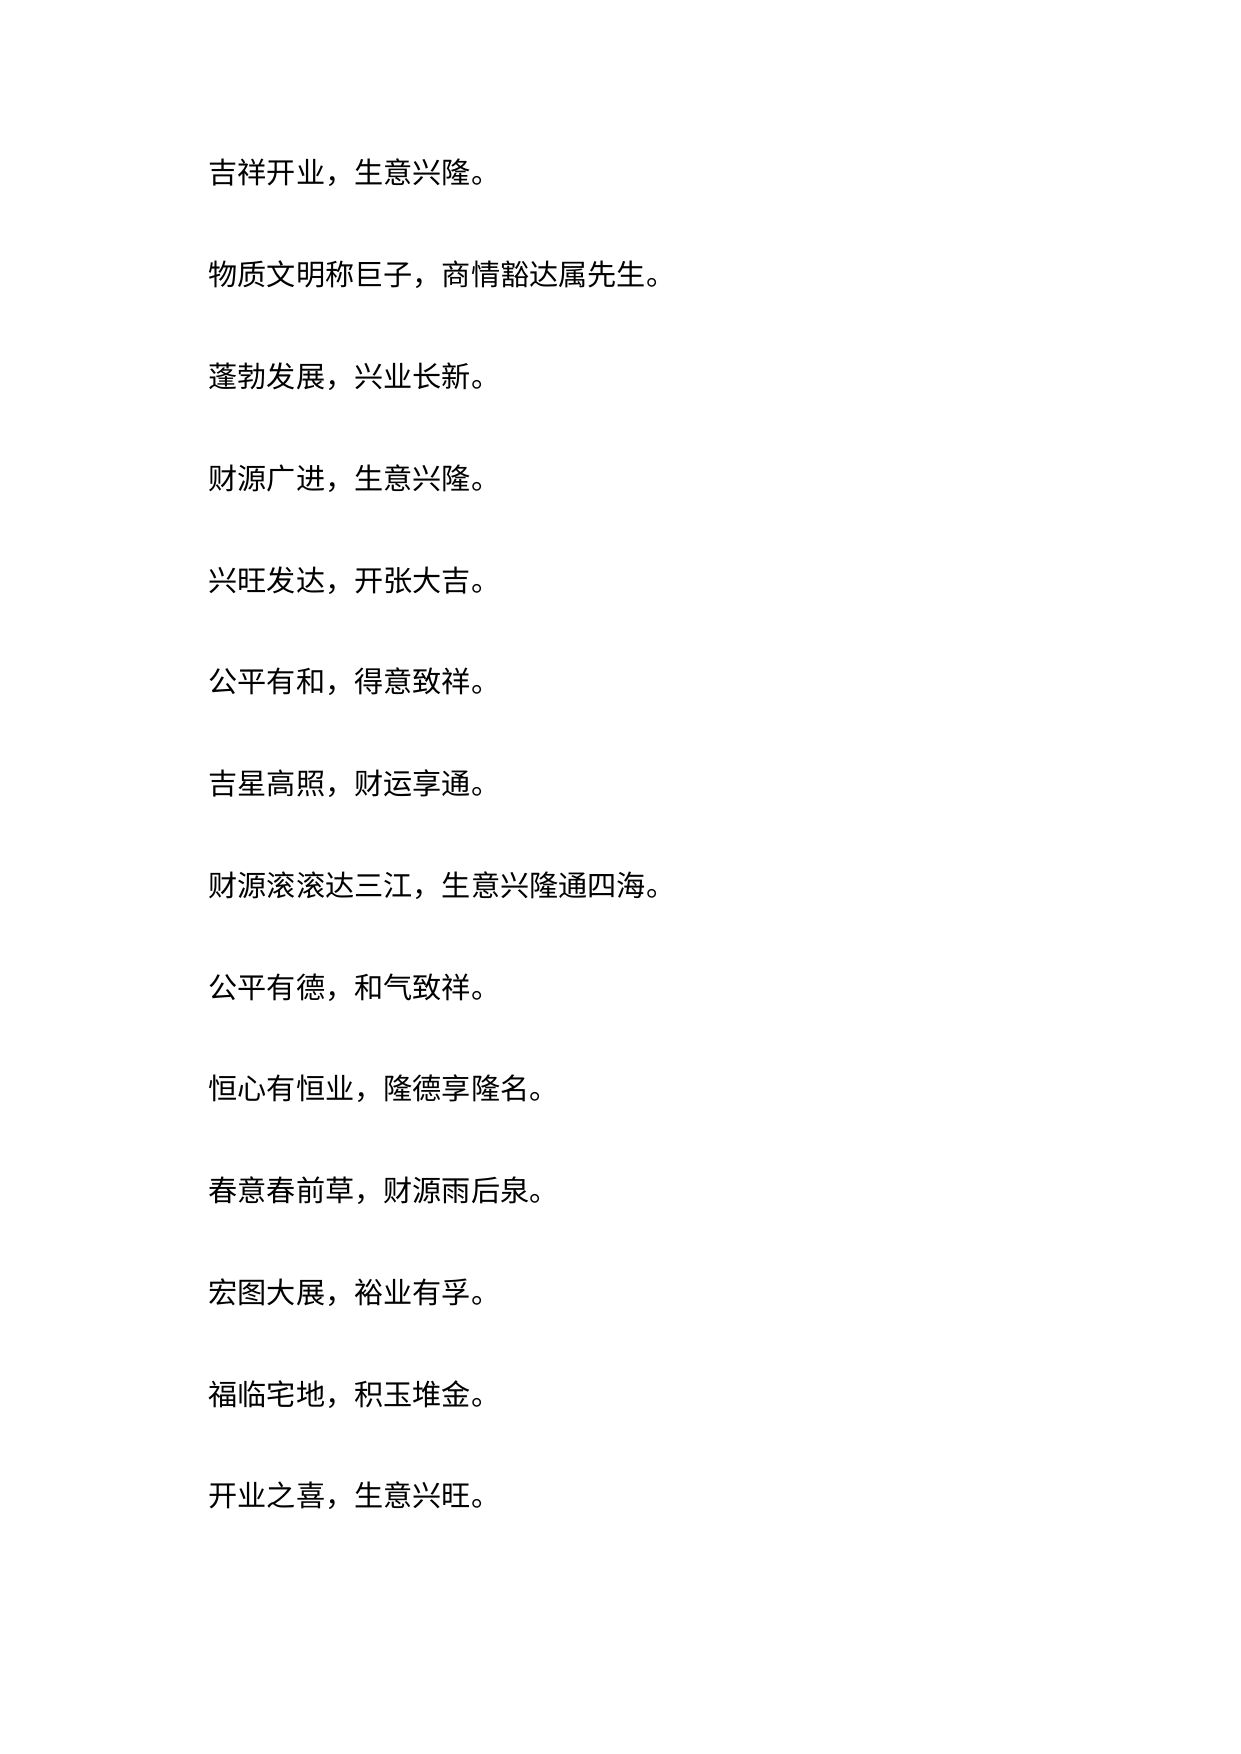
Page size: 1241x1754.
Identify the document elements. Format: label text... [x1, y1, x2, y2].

text 蓬勃发展，兴业长新。 [150, 353, 1090, 396]
text 财源广进，生意兴隆。 [150, 455, 1090, 498]
text 吉祥开业，生意兴隆。 [150, 150, 1090, 192]
text 宏图大展，裕业有孚。 [150, 1269, 1090, 1312]
text 开业之喜，生意兴旺。 [150, 1473, 1090, 1515]
text 物质文明称巨子，商情豁达属先生。 [150, 252, 1090, 294]
text 财源滚滚达三江，生意兴隆通四海。 [150, 862, 1090, 905]
text 福临宅地，积玉堆金。 [150, 1371, 1090, 1413]
text 兴旺发达，开张大吉。 [150, 557, 1090, 599]
text 公平有德，和气致祥。 [150, 964, 1090, 1006]
text 吉星高照，财运享通。 [150, 761, 1090, 803]
text 春意春前草，财源雨后泉。 [150, 1168, 1090, 1210]
text 恒心有恒业，隆德享隆名。 [150, 1066, 1090, 1108]
text 公平有和，得意致祥。 [150, 659, 1090, 701]
